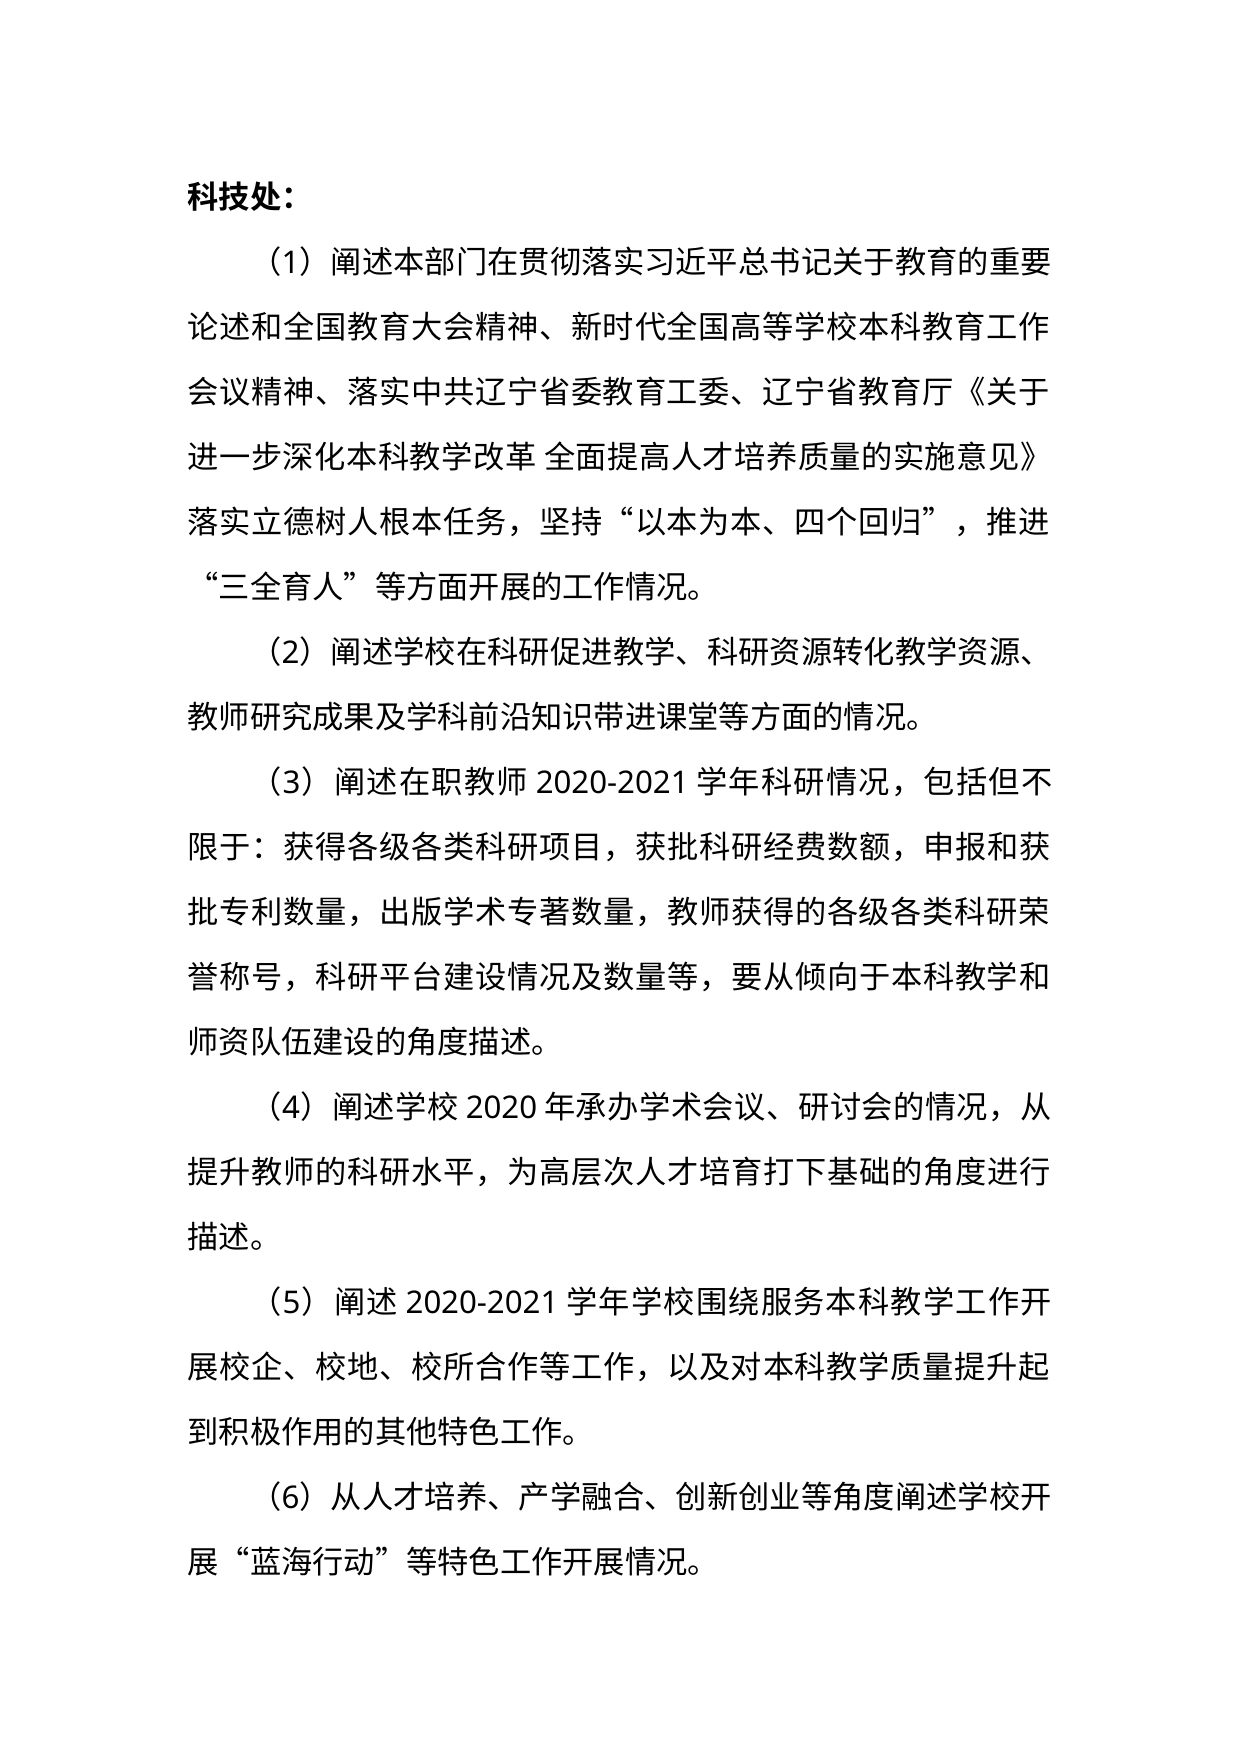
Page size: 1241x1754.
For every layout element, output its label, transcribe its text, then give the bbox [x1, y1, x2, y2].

text （4）阐述学校2020年承办学术会议、研讨会的情况，从提升教师的科研水平，为高层次人才培育打下基础的角度进行描述。 [187, 1072, 1053, 1267]
text （3）阐述在职教师2020-2021学年科研情况，包括但不限于：获得各级各类科研项目，获批科研经费数额，申报和获批专利数量，出版学术专著数量，教师获得的各级各类科研荣誉称号，科研平台建设情况及数量等，要从倾向于本科教学和师资队伍建设的角度描述。 [187, 747, 1053, 1072]
text （1）阐述本部门在贯彻落实习近平总书记关于教育的重要论述和全国教育大会精神、新时代全国高等学校本科教育工作会议精神、落实中共辽宁省委教育工委、辽宁省教育厅《关于进一步深化本科教学改革 全面提高人才培养质量的实施意见》，落实立德树人根本任务，坚持“以本为本、四个回归”，推进“三全育人”等方面开展的工作情况。 [187, 227, 1053, 617]
text （5）阐述2020-2021学年学校围绕服务本科教学工作开展校企、校地、校所合作等工作，以及对本科教学质量提升起到积极作用的其他特色工作。 [187, 1267, 1053, 1462]
text 科技处： [187, 162, 1053, 227]
text （6）从人才培养、产学融合、创新创业等角度阐述学校开展“蓝海行动”等特色工作开展情况。 [187, 1462, 1053, 1592]
text （2）阐述学校在科研促进教学、科研资源转化教学资源、教师研究成果及学科前沿知识带进课堂等方面的情况。 [187, 617, 1053, 747]
